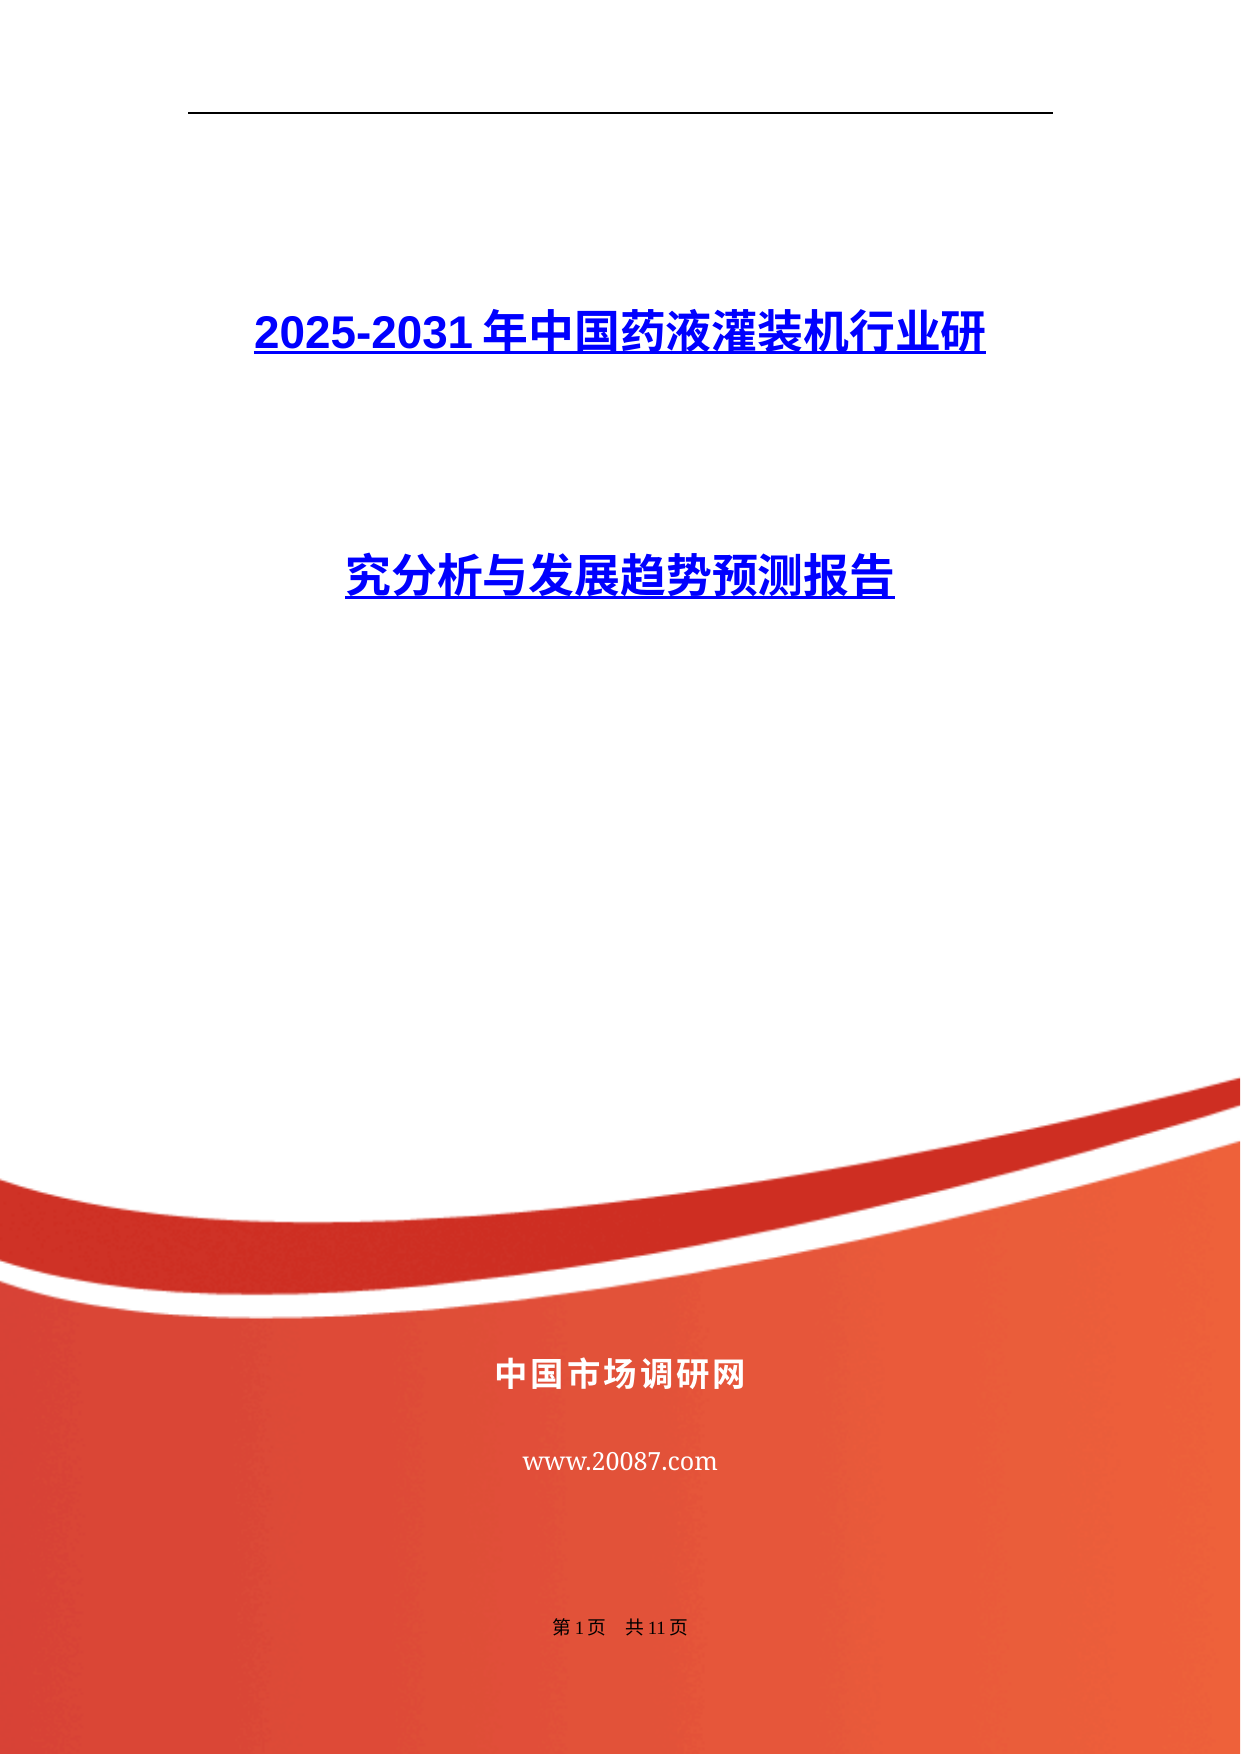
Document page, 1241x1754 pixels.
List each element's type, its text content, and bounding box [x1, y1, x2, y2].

table_header 2025-2031年中国药液灌装机行业研究分析与发展趋势预测报告 [188, 207, 1053, 773]
text www.20087.com [187, 1428, 1053, 1493]
subtitle 中国市场调研网 [187, 1339, 1053, 1404]
picture [0, 1006, 1241, 1754]
